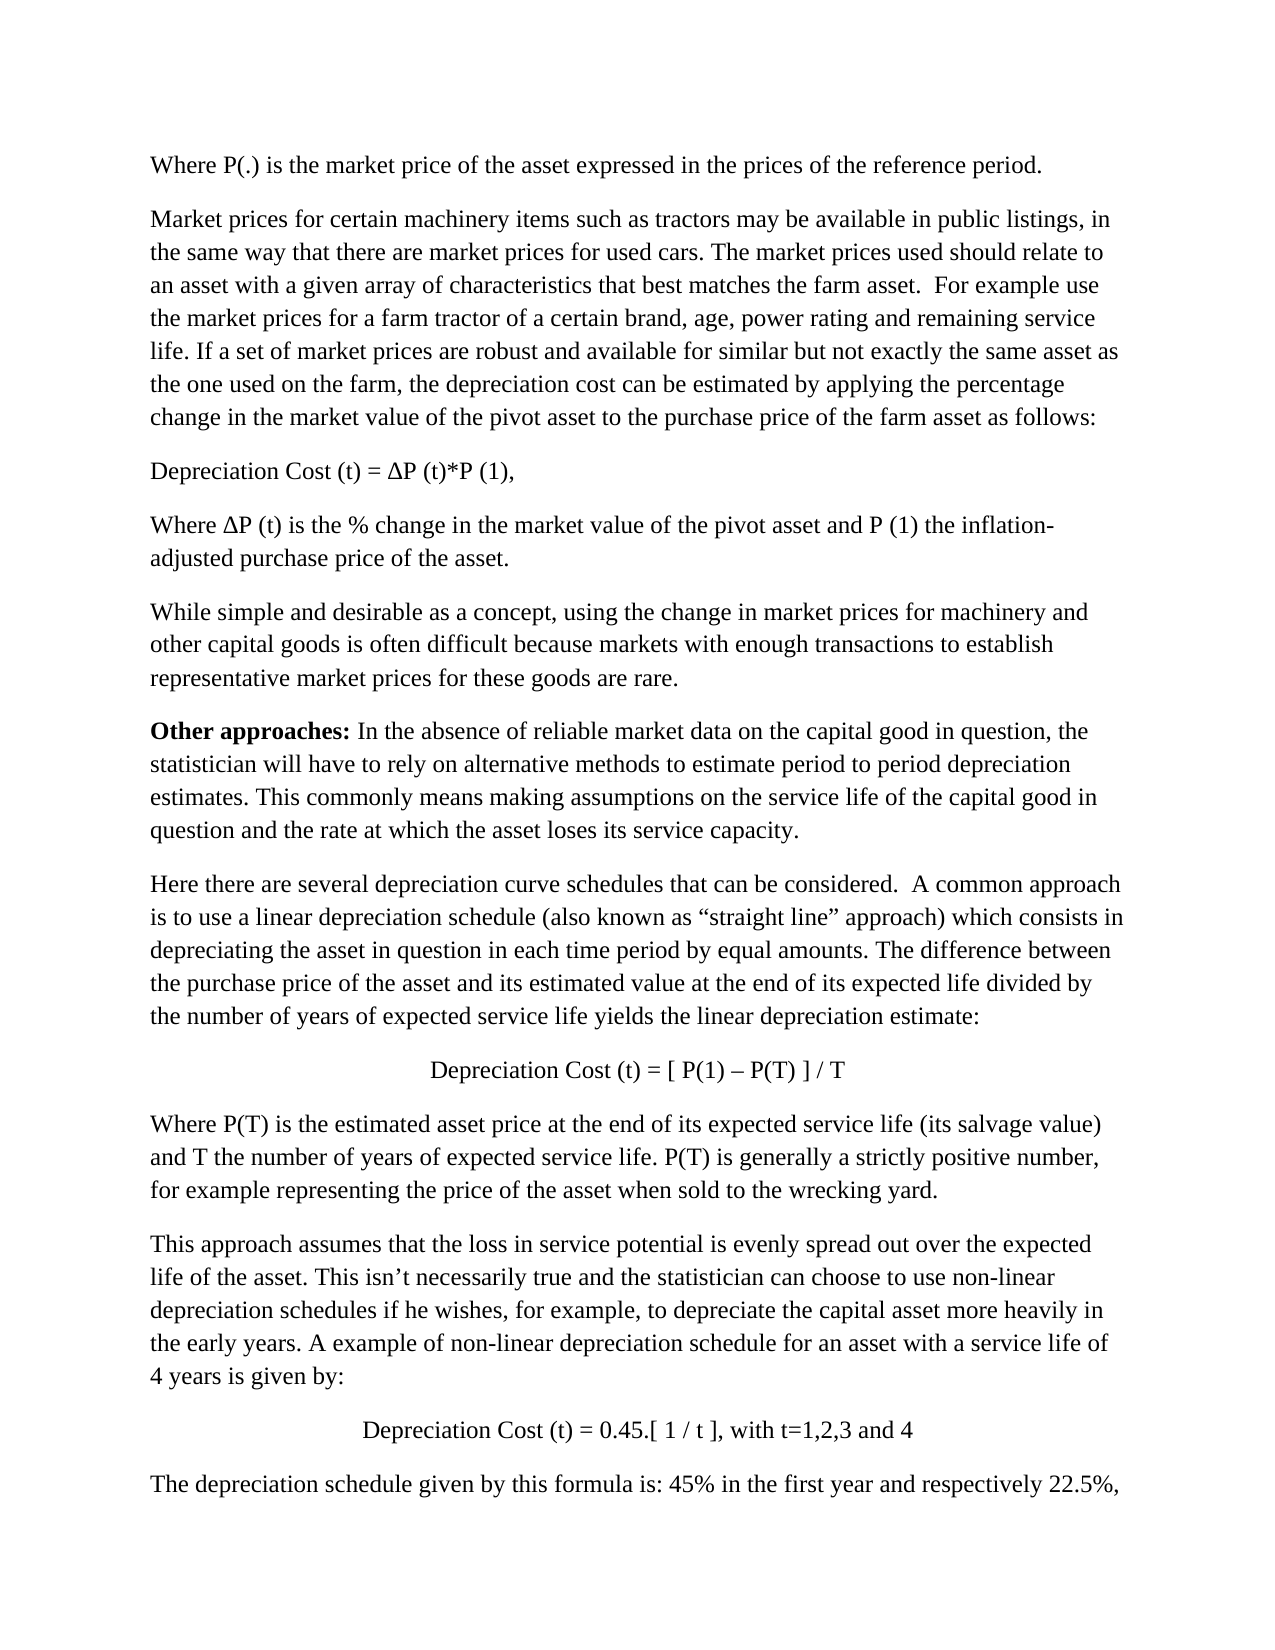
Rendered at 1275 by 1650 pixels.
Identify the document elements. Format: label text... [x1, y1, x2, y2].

text Depreciation Cost (t) = 0.45.[ 1 / t ], with t=1,2,3 and 4 [150, 1415, 1125, 1444]
text Here there are several depreciation curve schedules that can be considered. A common approach is to use a linear depreciation schedule (also known as “straight line” approach) which consists in depreciating the asset in question in each time period by equal amounts. The difference between the purchase price of the asset and its estimated value at the end of its expected life divided by the number of years of expected service life yields the linear depreciation estimate: [150, 869, 1125, 1030]
text Where ∆P (t) is the % change in the market value of the pivot asset and P (1) the inflation-adjusted purchase price of the asset. [150, 510, 1125, 571]
text Market prices for certain machinery items such as tractors may be available in public listings, in the same way that there are market prices for used cars. The market prices used should relate to an asset with a given array of characteristics that best matches the farm asset. For example use the market prices for a farm tractor of a certain brand, age, power rating and remaining service life. If a set of market prices are robust and available for similar but not exactly the same asset as the one used on the farm, the depreciation cost can be estimated by applying the percentage change in the market value of the pivot asset to the purchase price of the farm asset as follows: [150, 204, 1125, 431]
text Where P(.) is the market price of the asset expressed in the prices of the reference period. [150, 150, 1125, 179]
text Depreciation Cost (t) = [ P(1) – P(T) ] / T [150, 1055, 1125, 1084]
text Where P(T) is the estimated asset price at the end of its expected service life (its salvage value) and T the number of years of expected service life. P(T) is generally a strictly positive number, for example representing the price of the asset when sold to the wrecking yard. [150, 1109, 1125, 1204]
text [150, 1469, 1125, 1498]
text Other approaches: In the absence of reliable market data on the capital good in question, the statistician will have to rely on alternative methods to estimate period to period depreciation estimates. This commonly means making assumptions on the service life of the capital good in question and the rate at which the asset loses its service capacity. [150, 716, 1125, 844]
text This approach assumes that the loss in service potential is evenly spread out over the expected life of the asset. This isn’t necessarily true and the statistician can choose to use non-linear depreciation schedules if he wishes, for example, to depreciate the capital asset more heavily in the early years. A example of non-linear depreciation schedule for an asset with a service life of 4 years is given by: [150, 1229, 1125, 1390]
text While simple and desirable as a concept, using the change in market prices for machinery and other capital goods is often difficult because markets with enough transactions to establish representative market prices for these goods are rare. [150, 597, 1125, 691]
text Depreciation Cost (t) = ∆P (t)*P (1), [150, 456, 1125, 484]
